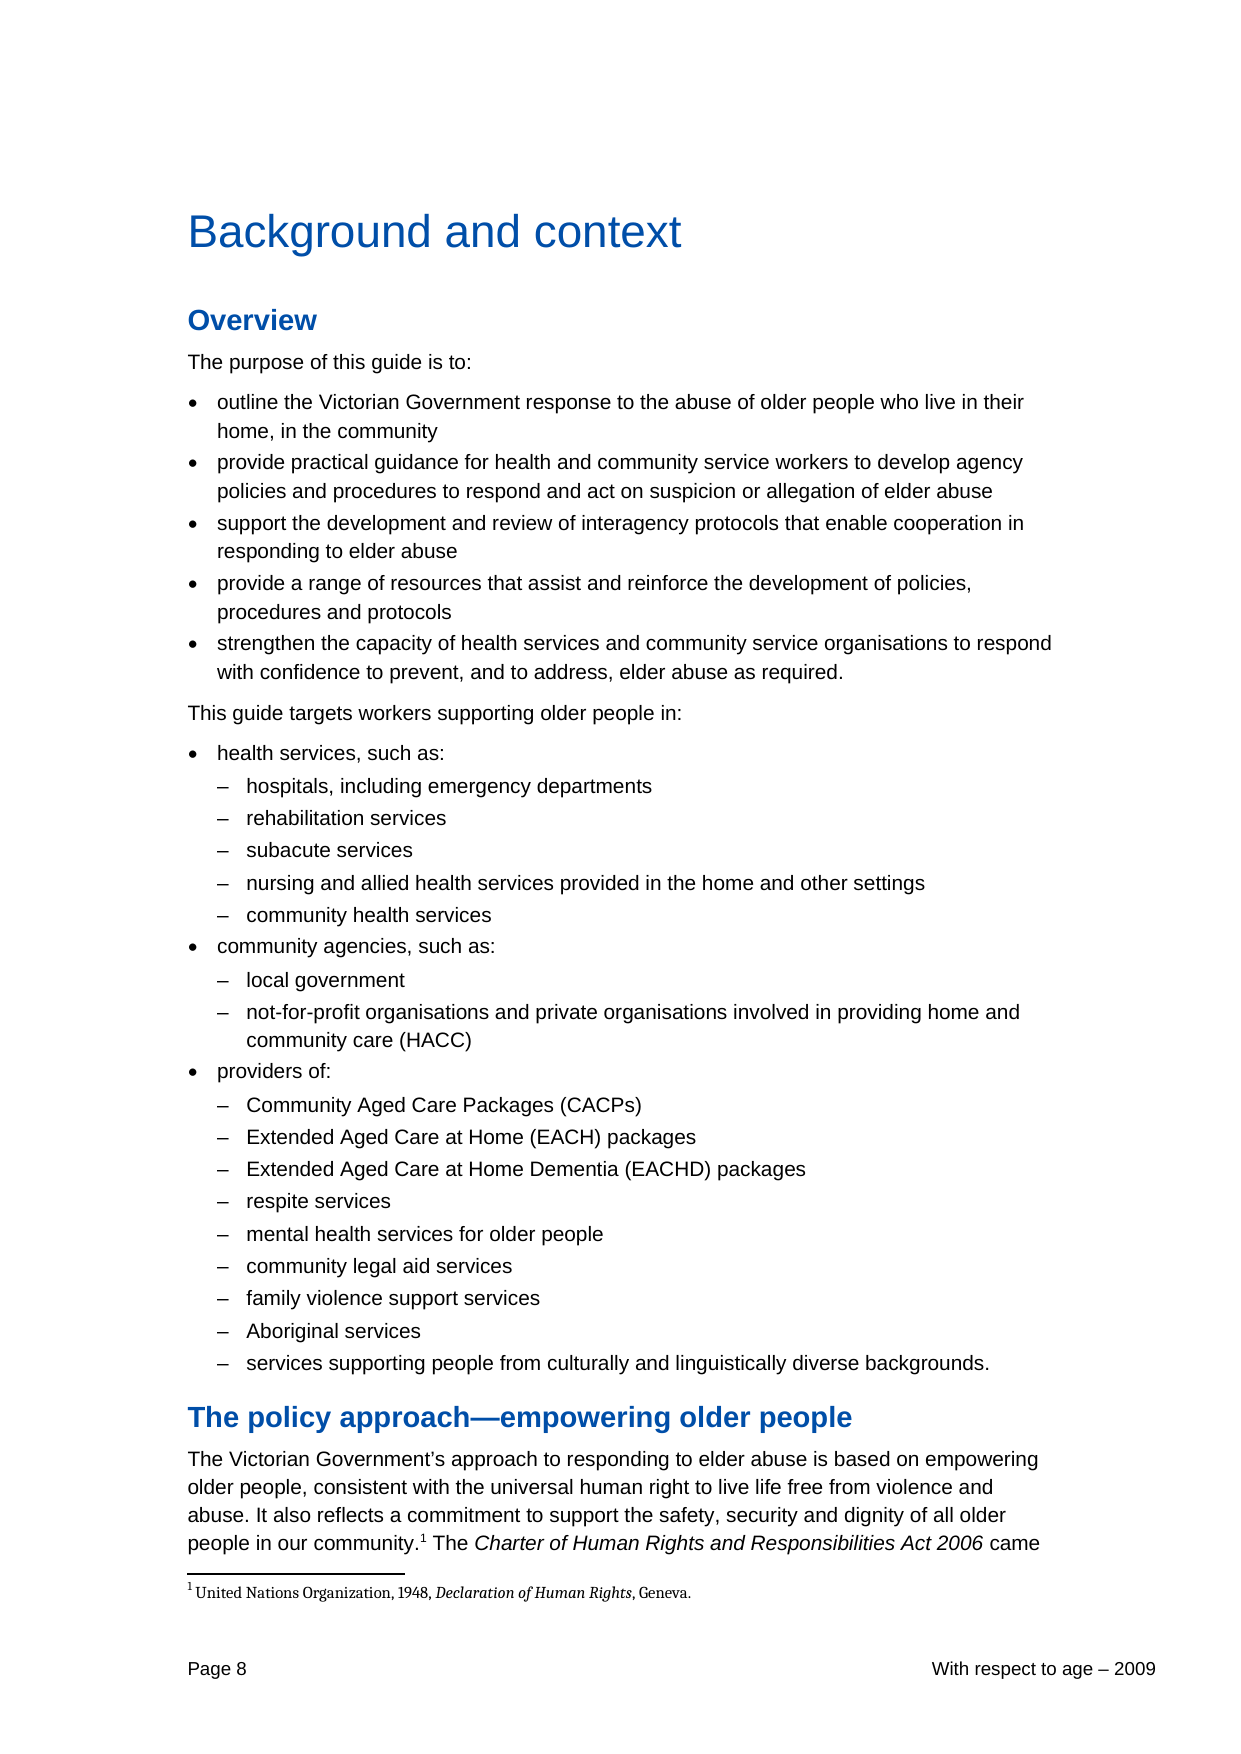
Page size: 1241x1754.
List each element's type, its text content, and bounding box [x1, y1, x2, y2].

text outline the Victorian Government response to the abuse of older people who live in their home, in the community [187, 386, 1053, 442]
text respite services [217, 1185, 1053, 1213]
text Extended Aged Care at Home (EACH) packages [217, 1121, 1053, 1149]
text The purpose of this guide is to: [187, 346, 1053, 374]
text Community Aged Care Packages (CACPs) [217, 1088, 1053, 1116]
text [187, 1443, 1053, 1555]
text nursing and allied health services provided in the home and other settings [217, 866, 1053, 894]
text Aboriginal services [217, 1314, 1053, 1342]
text support the development and review of interagency protocols that enable cooperation in responding to elder abuse [187, 507, 1053, 563]
subtitle The policy approach—empowering older people [187, 1400, 1053, 1433]
text mental health services for older people [217, 1217, 1053, 1246]
text local government [217, 963, 1053, 991]
text hospitals, including emergency departments [217, 769, 1053, 798]
text community health services [217, 899, 1053, 927]
text community legal aid services [217, 1250, 1053, 1278]
text Extended Aged Care at Home Dementia (EACHD) packages [217, 1153, 1053, 1181]
text not-for-profit organisations and private organisations involved in providing home and community care (HACC) [217, 996, 1053, 1052]
text This guide targets workers supporting older people in: [187, 697, 1053, 725]
text rehabilitation services [217, 802, 1053, 830]
subtitle Overview [187, 303, 1053, 336]
text community agencies, such as: [187, 931, 1053, 959]
text services supporting people from culturally and linguistically diverse backgrounds. [217, 1347, 1053, 1375]
text health services, such as: [187, 737, 1053, 765]
text providers of: [187, 1056, 1053, 1084]
text provide a range of resources that assist and reinforce the development of policies, procedures and protocols [187, 567, 1053, 624]
text provide practical guidance for health and community service workers to develop agency policies and procedures to respond and act on suspicion or allegation of elder abuse [187, 447, 1053, 503]
text strengthen the capacity of health services and community service organisations to respond with confidence to prevent, and to address, elder abuse as required. [187, 628, 1053, 684]
text subacute services [217, 834, 1053, 862]
text family violence support services [217, 1282, 1053, 1310]
subtitle Background and context [187, 204, 1053, 257]
